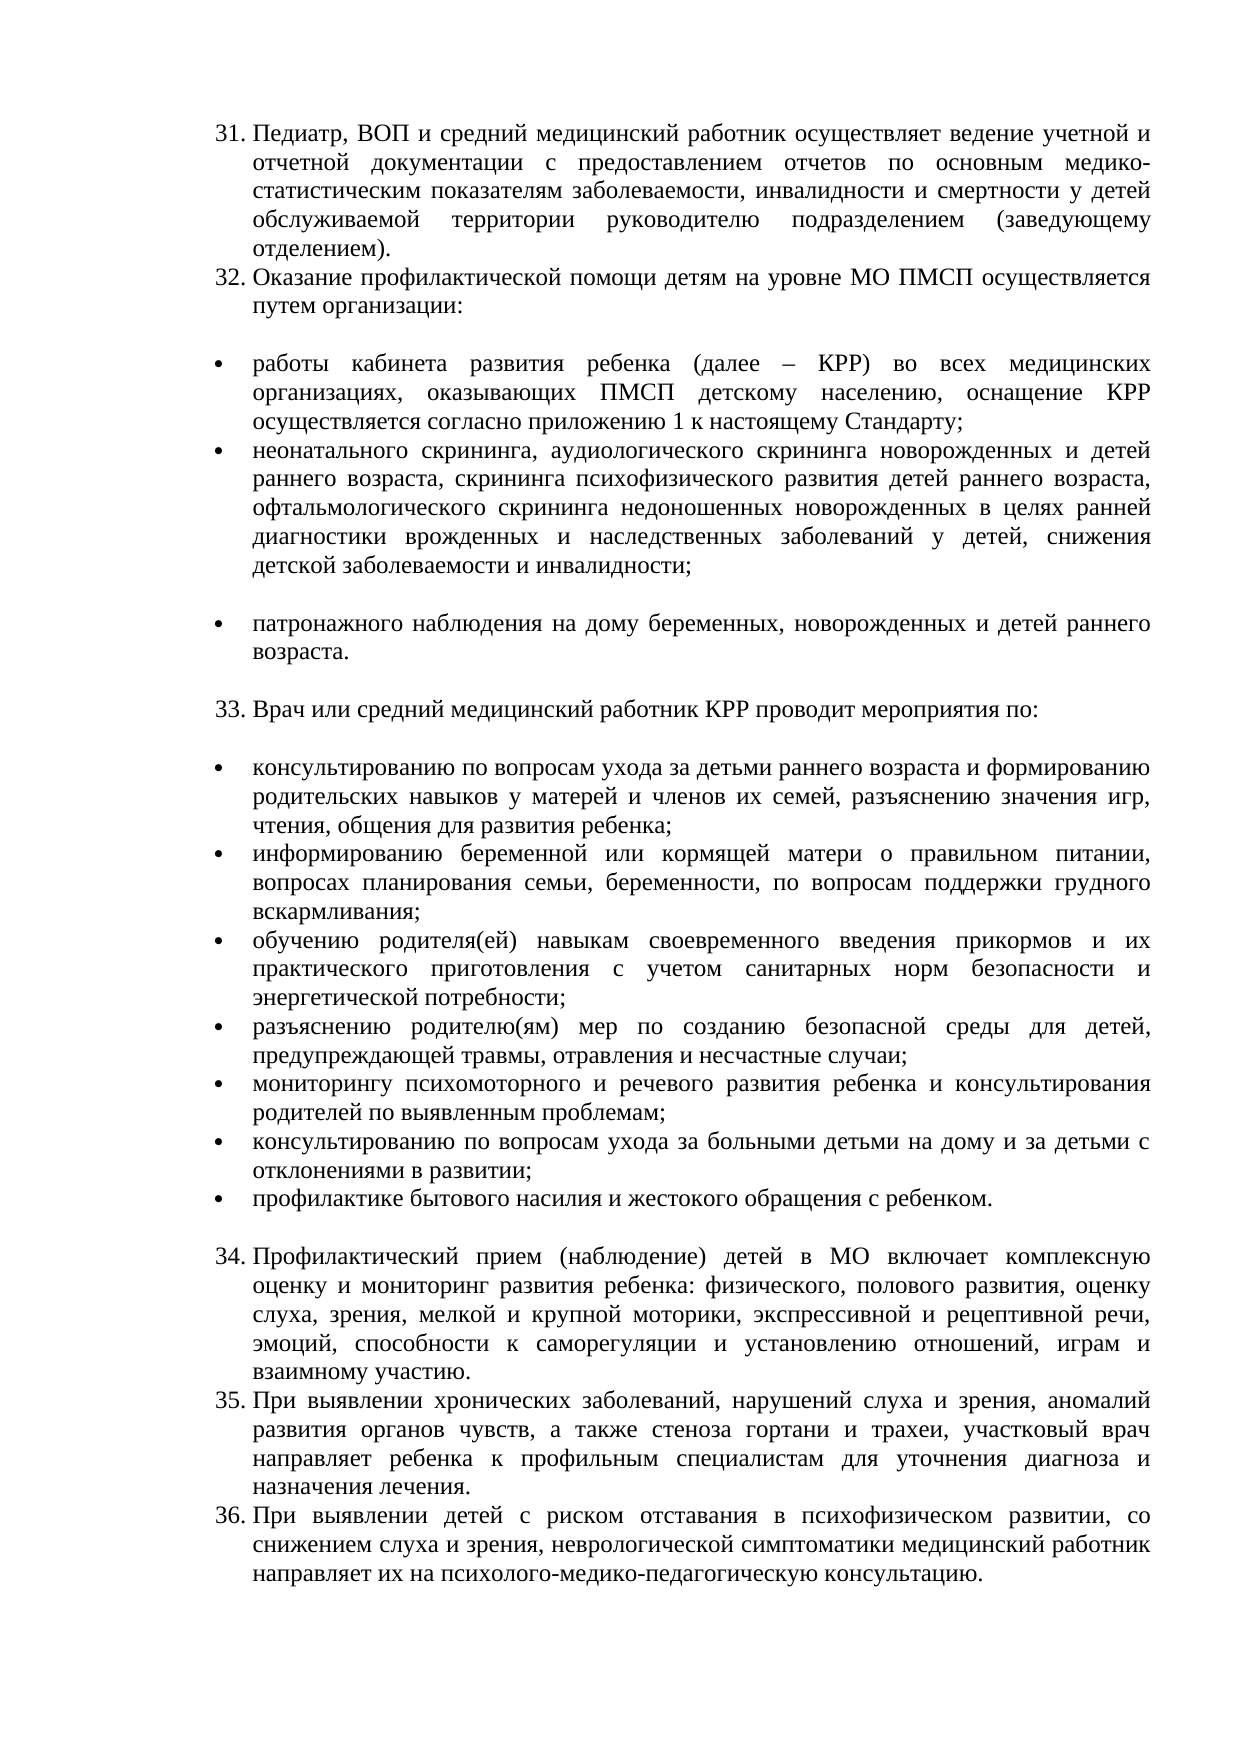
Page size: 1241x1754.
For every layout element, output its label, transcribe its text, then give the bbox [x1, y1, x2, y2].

list консультированию по вопросам ухода за детьми раннего возраста и формированию родительских навыков у матерей и членов их семей, разъяснению значения игр, чтения, общения для развития ребенка; [215, 752, 1152, 838]
list Профилактический прием (наблюдение) детей в МО включает комплексную оценку и мониторинг развития ребенка: физического, полового развития, оценку слуха, зрения, мелкой и крупной моторики, экспрессивной и рецептивной речи, эмоций, способности к саморегуляции и установлению отношений, играм и взаимному участию. [215, 1241, 1152, 1385]
list При выявлении хронических заболеваний, нарушений слуха и зрения, аномалий развития органов чувств, а также стеноза гортани и трахеи, участковый врач направляет ребенка к профильным специалистам для уточнения диагноза и назначения лечения. [215, 1385, 1152, 1500]
list консультированию по вопросам ухода за больными детьми на дому и за детьми с отклонениями в развитии; [215, 1126, 1152, 1183]
list патронажного наблюдения на дому беременных, новорожденных и детей раннего возраста. [215, 608, 1152, 665]
list профилактике бытового насилия и жестокого обращения с ребенком. [215, 1183, 1152, 1212]
list мониторингу психомоторного и речевого развития ребенка и консультирования родителей по выявленным проблемам; [215, 1068, 1152, 1126]
list Врач или средний медицинский работник КРР проводит мероприятия по: [215, 694, 1152, 723]
list обучению родителя(ей) навыкам своевременного введения прикормов и их практического приготовления с учетом санитарных норм безопасности и энергетической потребности; [215, 925, 1152, 1011]
list Оказание профилактической помощи детям на уровне МО ПМСП осуществляется путем организации: [215, 262, 1152, 319]
list неонатального скрининга, аудиологического скрининга новорожденных и детей раннего возраста, скрининга психофизического развития детей раннего возраста, офтальмологического скрининга недоношенных новорожденных в целях ранней диагностики врожденных и наследственных заболеваний у детей, снижения детской заболеваемости и инвалидности; [215, 435, 1152, 578]
list работы кабинета развития ребенка (далее – КРР) во всех медицинских организациях, оказывающих ПМСП детскому населению, оснащение КРР осуществляется согласно приложению 1 к настоящему Стандарту; [215, 348, 1152, 435]
list разъяснению родителю(ям) мер по созданию безопасной среды для детей, предупреждающей травмы, отравления и несчастные случаи; [215, 1011, 1152, 1068]
list Педиатр, ВОП и средний медицинский работник осуществляет ведение учетной и отчетной документации с предоставлением отчетов по основным медико-статистическим показателям заболеваемости, инвалидности и смертности у детей обслуживаемой территории руководителю подразделением (заведующему отделением). [215, 118, 1152, 262]
list При выявлении детей с риском отставания в психофизическом развитии, со снижением слуха и зрения, неврологической симптоматики медицинский работник направляет их на психолого-медико-педагогическую консультацию. [215, 1500, 1152, 1586]
list информированию беременной или кормящей матери о правильном питании, вопросах планирования семьи, беременности, по вопросам поддержки грудного вскармливания; [215, 838, 1152, 925]
